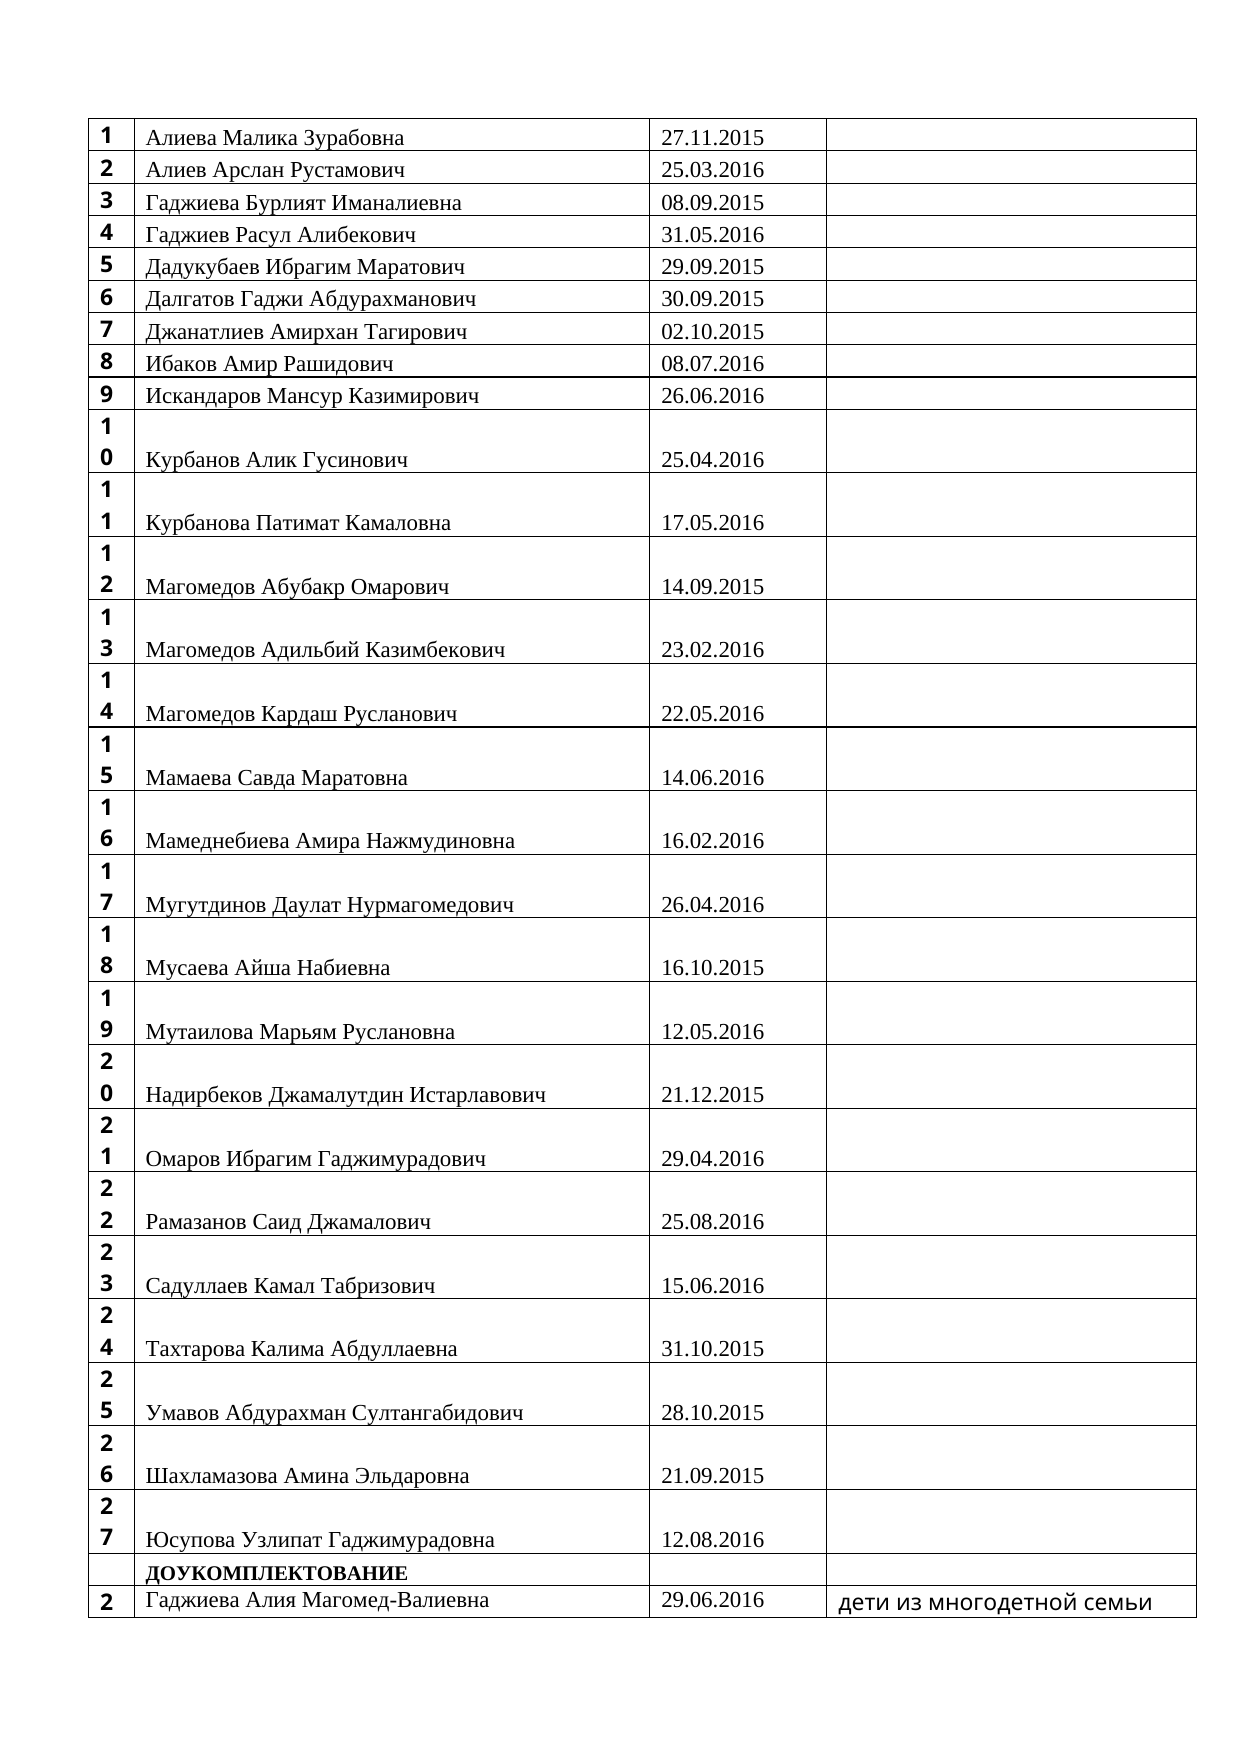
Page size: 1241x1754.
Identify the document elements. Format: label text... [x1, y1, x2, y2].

table_cell 18 [89, 918, 134, 981]
table_cell 10 [89, 410, 134, 472]
table_cell 25.04.2016 [650, 410, 826, 472]
table_cell [827, 1299, 1196, 1362]
table_cell 21.09.2015 [650, 1426, 826, 1489]
table_cell Садуллаев Камал Табризович [135, 1236, 649, 1298]
table_cell Курбанов Алик Гусинович [135, 410, 649, 472]
table_cell 9 [89, 378, 134, 409]
table_cell [827, 537, 1196, 599]
table_cell 26 [89, 1426, 134, 1489]
table_cell [827, 473, 1196, 536]
table_cell [827, 982, 1196, 1044]
table_cell [827, 791, 1196, 853]
table_cell 28 [89, 1586, 134, 1617]
table_cell [827, 1172, 1196, 1235]
table_cell 11 [89, 473, 134, 536]
table_cell [827, 119, 1196, 150]
table_cell [827, 1236, 1196, 1298]
table_cell 29.09.2015 [650, 248, 826, 279]
table_cell Гаджиева Бурлият Иманалиевна [135, 184, 649, 215]
table_cell Алиев Арслан Рустамович [135, 151, 649, 183]
table_cell 31.05.2016 [650, 216, 826, 247]
table_cell 30.09.2015 [650, 281, 826, 312]
table_cell Шахламазова Амина Эльдаровна [135, 1426, 649, 1489]
table_cell 12.08.2016 [650, 1490, 826, 1552]
table_cell Мутаилова Марьям Руслановна [135, 982, 649, 1044]
table_cell [827, 600, 1196, 663]
table_cell [827, 855, 1196, 917]
table_cell 23 [89, 1236, 134, 1298]
table_cell Надирбеков Джамалутдин Истарлавович [135, 1045, 649, 1108]
table_cell 22.05.2016 [650, 664, 826, 726]
table_cell 2 [89, 151, 134, 183]
table_cell 1 [89, 119, 134, 150]
table_cell [827, 216, 1196, 247]
table_cell 26.04.2016 [650, 855, 826, 917]
table_cell 14 [89, 664, 134, 726]
table_cell 26.06.2016 [650, 378, 826, 409]
table_cell Джанатлиев Амирхан Тагирович [135, 313, 649, 344]
table_cell [827, 1045, 1196, 1108]
table_cell 3 [89, 184, 134, 215]
table_cell 27.11.2015 [650, 119, 826, 150]
table_cell [827, 248, 1196, 279]
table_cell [135, 1586, 649, 1617]
table_cell Искандаров Мансур Казимирович [135, 378, 649, 409]
table_cell 8 [89, 345, 134, 376]
table_cell Далгатов Гаджи Абдурахманович [135, 281, 649, 312]
table_cell Мамаева Савда Маратовна [135, 728, 649, 790]
table_cell Мусаева Айша Набиевна [135, 918, 649, 981]
table_cell 13 [89, 600, 134, 663]
table_cell 5 [89, 248, 134, 279]
table_cell [827, 184, 1196, 215]
table_cell 28.10.2015 [650, 1363, 826, 1425]
table_cell Тахтарова Калима Абдуллаевна [135, 1299, 649, 1362]
table_cell 16 [89, 791, 134, 853]
table_cell 29.04.2016 [650, 1109, 826, 1171]
table_cell 15 [89, 728, 134, 790]
table_cell ДОУКОМПЛЕКТОВАНИЕ [135, 1554, 649, 1585]
table_cell 6 [89, 281, 134, 312]
table_cell [827, 664, 1196, 726]
table_cell Юсупова Узлипат Гаджимурадовна [135, 1490, 649, 1552]
table_cell 15.06.2016 [650, 1236, 826, 1298]
table_cell 16.10.2015 [650, 918, 826, 981]
table_cell 02.10.2015 [650, 313, 826, 344]
table_cell 16.02.2016 [650, 791, 826, 853]
table_cell 21 [89, 1109, 134, 1171]
table_cell 14.09.2015 [650, 537, 826, 599]
table_cell 4 [89, 216, 134, 247]
table_cell Рамазанов Саид Джамалович [135, 1172, 649, 1235]
table_cell 17.05.2016 [650, 473, 826, 536]
table_cell 08.07.2016 [650, 345, 826, 376]
table_cell 12 [89, 537, 134, 599]
table_cell Мамеднебиева Амира Нажмудиновна [135, 791, 649, 853]
table_cell 21.12.2015 [650, 1045, 826, 1108]
table_cell Омаров Ибрагим Гаджимурадович [135, 1109, 649, 1171]
table_cell 19 [89, 982, 134, 1044]
table_cell 29.06.2016 [650, 1586, 826, 1617]
table_cell [827, 918, 1196, 981]
table_cell Магомедов Абубакр Омарович [135, 537, 649, 599]
table_cell Умавов Абдурахман Султангабидович [135, 1363, 649, 1425]
table_cell [827, 151, 1196, 183]
table_cell 25 [89, 1363, 134, 1425]
table_cell [827, 1554, 1196, 1585]
table_cell [827, 313, 1196, 344]
table_cell Дадукубаев Ибрагим Маратович [135, 248, 649, 279]
table_cell 20 [89, 1045, 134, 1108]
table_cell 27 [89, 1490, 134, 1552]
table_cell Алиева Малика Зурабовна [135, 119, 649, 150]
table_cell [827, 1363, 1196, 1425]
table_cell 08.09.2015 [650, 184, 826, 215]
table_cell [89, 1554, 134, 1585]
table_cell [827, 1109, 1196, 1171]
table_cell 25.08.2016 [650, 1172, 826, 1235]
table_cell Гаджиев Расул Алибекович [135, 216, 649, 247]
table_cell [827, 281, 1196, 312]
table_cell [650, 1554, 826, 1585]
table_cell 7 [89, 313, 134, 344]
table_cell [827, 378, 1196, 409]
table_cell 25.03.2016 [650, 151, 826, 183]
table_cell 17 [89, 855, 134, 917]
table_cell 12.05.2016 [650, 982, 826, 1044]
table_cell Ибаков Амир Рашидович [135, 345, 649, 376]
table_cell Мугутдинов Даулат Нурмагомедович [135, 855, 649, 917]
table_cell 31.10.2015 [650, 1299, 826, 1362]
table_cell Магомедов Кардаш Русланович [135, 664, 649, 726]
table_cell 23.02.2016 [650, 600, 826, 663]
table_cell [827, 1426, 1196, 1489]
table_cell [827, 1586, 1196, 1617]
table_cell [827, 345, 1196, 376]
table_cell Курбанова Патимат Камаловна [135, 473, 649, 536]
table_cell Магомедов Адильбий Казимбекович [135, 600, 649, 663]
table_cell [827, 410, 1196, 472]
table_cell 22 [89, 1172, 134, 1235]
table_cell 14.06.2016 [650, 728, 826, 790]
table_cell 24 [89, 1299, 134, 1362]
table_cell [827, 728, 1196, 790]
table_cell [827, 1490, 1196, 1552]
